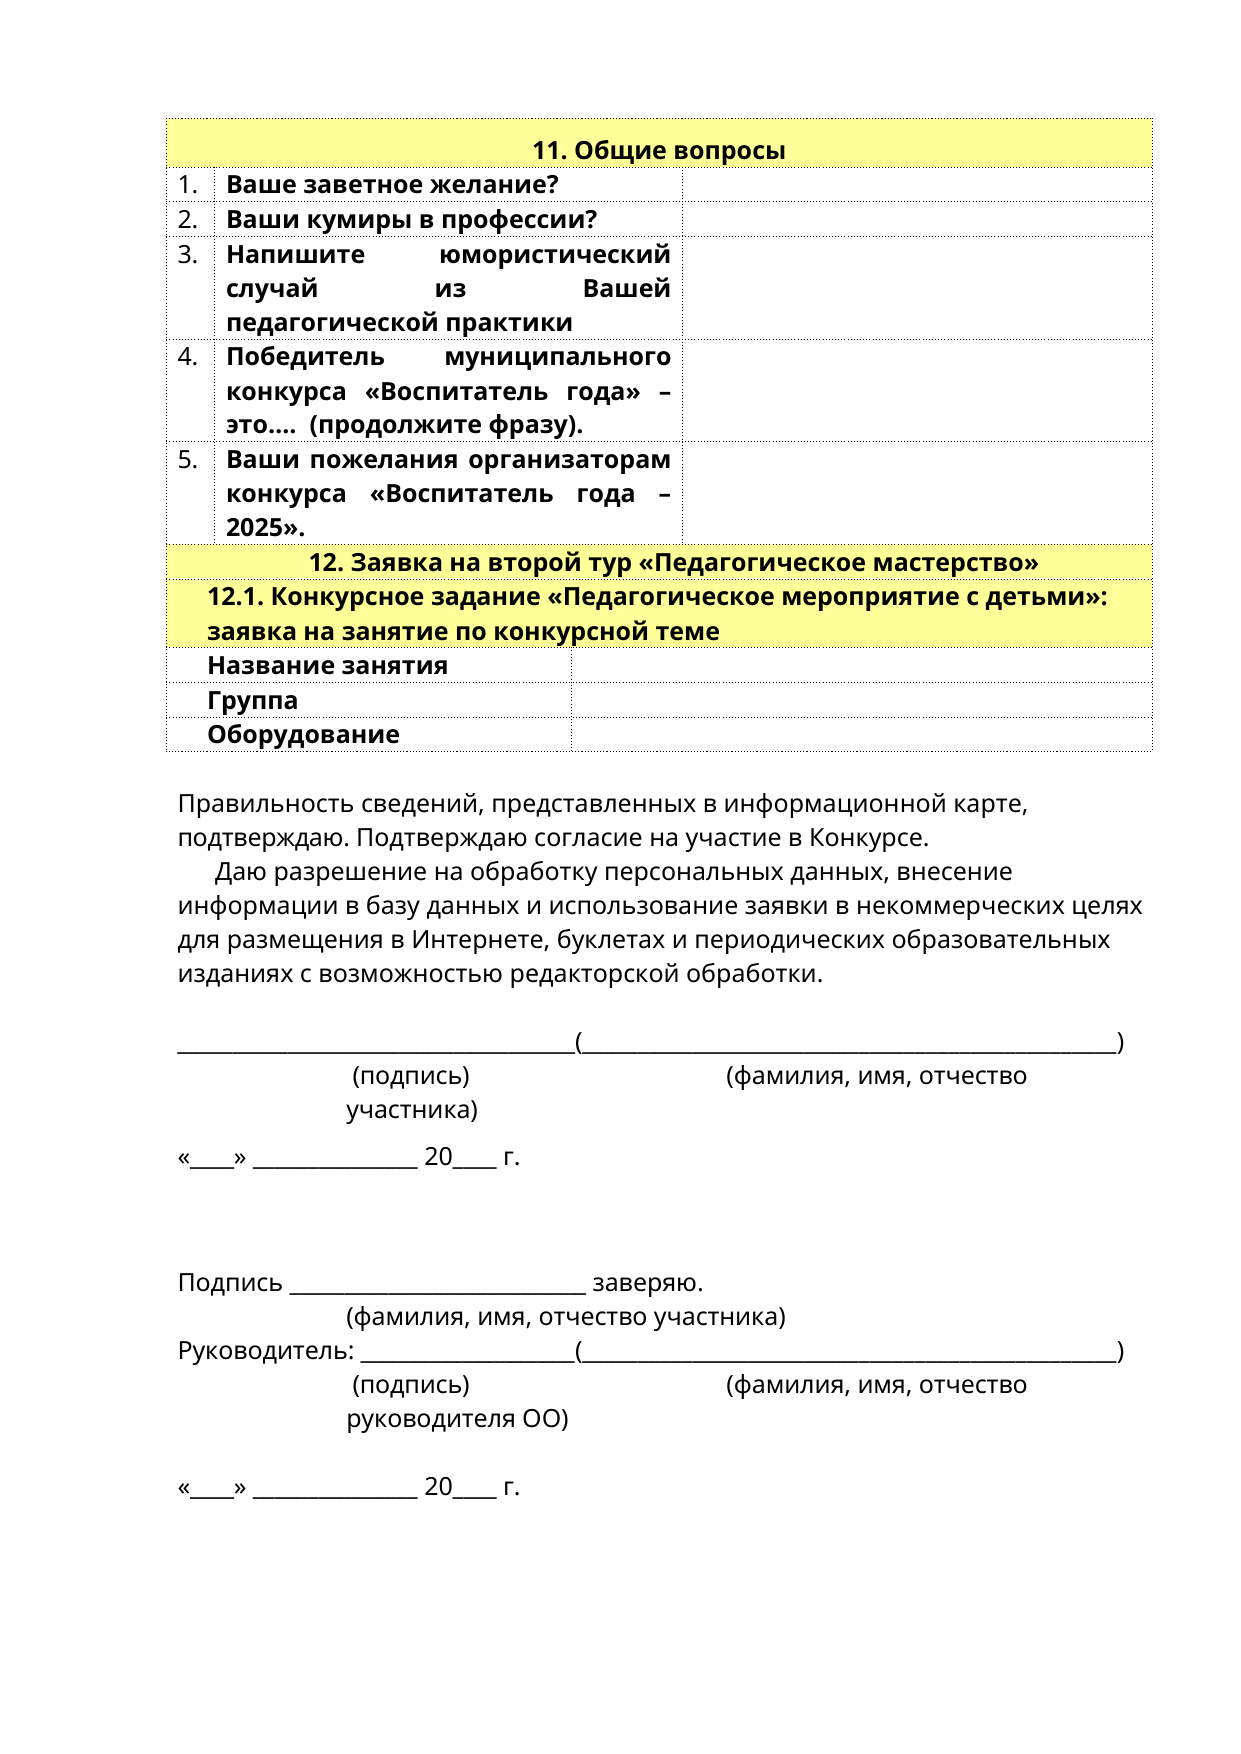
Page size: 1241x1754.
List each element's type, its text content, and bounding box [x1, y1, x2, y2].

text Правильность сведений, представленных в информационной карте, подтверждаю. Подтверждаю согласие на участие в Конкурсе. [177, 786, 1152, 854]
text «____» 20____ г. [177, 1138, 1152, 1172]
table_cell [683, 441, 1152, 544]
table_cell [571, 682, 1152, 716]
table_cell Ваши кумиры в профессии? [215, 201, 683, 236]
text Даю разрешение на обработку персональных данных, внесение информации в базу данных и использование заявки в некоммерческих целях для размещения в Интернете, буклетах и периодических образовательных изданиях с возможностью редакторской обработки. [177, 854, 1152, 990]
table_cell Оборудование [166, 716, 571, 751]
table_cell [166, 201, 214, 236]
table_cell [166, 236, 214, 338]
text ( ) [177, 1024, 1152, 1058]
table_cell Победитель муниципального конкурса «Воспитатель года» – это…. (продолжите фразу). [215, 339, 683, 441]
text (подпись) (фамилия, имя, отчество руководителя ОО) [346, 1366, 1152, 1434]
text Подпись ___________________________ заверяю. [177, 1264, 1152, 1298]
table_cell [571, 647, 1152, 682]
text «____» 20____ г. [177, 1469, 1152, 1503]
table_cell [683, 236, 1152, 338]
table_cell Ваши пожелания организаторам конкурса «Воспитатель года – 2025». [215, 441, 683, 544]
table_cell [166, 339, 214, 441]
table_cell [571, 716, 1152, 751]
table_cell Название занятия [166, 647, 571, 682]
table_cell Напишите юмористический случай из Вашей педагогической практики [215, 236, 683, 338]
table_cell 12. Заявка на второй тур «Педагогическое мастерство» [166, 544, 1152, 578]
text (фамилия, имя, отчество участника) [346, 1298, 1152, 1332]
table_cell [166, 441, 214, 544]
table_cell Группа [166, 682, 571, 716]
text Руководитель: ( ) [177, 1332, 1152, 1366]
table_cell [166, 167, 214, 201]
text (подпись) (фамилия, имя, отчество участника) [346, 1058, 1152, 1126]
table_cell Ваше заветное желание? [215, 167, 683, 201]
table_cell 12.1. Конкурсное задание «Педагогическое мероприятие с детьми»: заявка на занятие по конкурсной теме [166, 579, 1152, 647]
table_cell [683, 339, 1152, 441]
table_cell 11. Общие вопросы [166, 118, 1152, 167]
table_cell [683, 167, 1152, 201]
table_cell [683, 201, 1152, 236]
